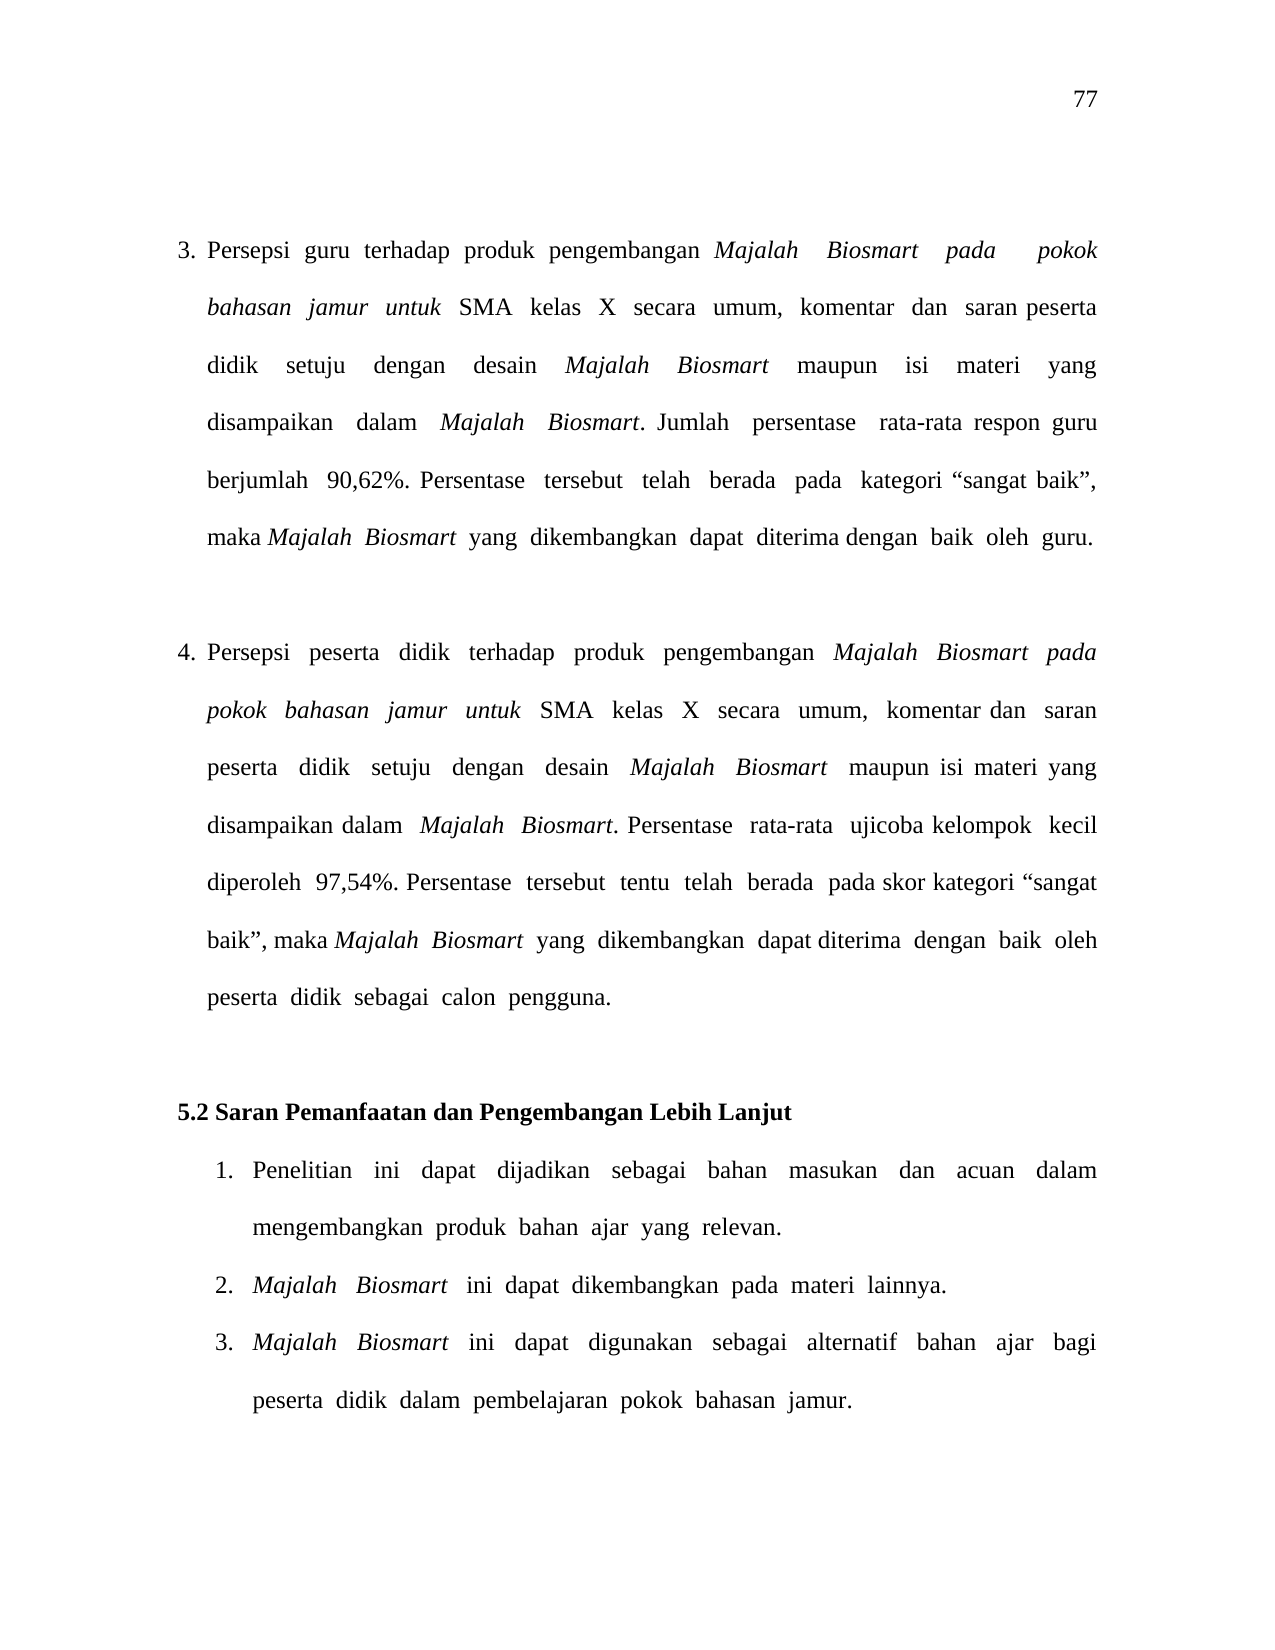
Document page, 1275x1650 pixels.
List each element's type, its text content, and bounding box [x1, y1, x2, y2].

list Majalah Biosmart ini dapat dikembangkan pada materi lainnya. [215, 1270, 1098, 1298]
list Penelitian ini dapat dijadikan sebagai bahan masukan dan acuan dalam mengembangkan produk bahan ajar yang relevan. [215, 1155, 1098, 1241]
list Persepsi guru terhadap produk pengembangan Majalah Biosmart pada pokok bahasan jamur untuk SMA kelas X secara umum, komentar dan saran peserta didik setuju dengan desain Majalah Biosmart maupun isi materi yang disampaikan dalam Majalah Biosmart. Jumlah persentase rata-rata respon guru berjumlah 90,62%. Persentase tersebut telah berada pada kategori “sangat baik”, maka Majalah Biosmart yang dikembangkan dapat diterima dengan baik oleh guru. [177, 235, 1098, 551]
list 5.2 Saran Pemanfaatan dan Pengembangan Lebih Lanjut [177, 1097, 1098, 1126]
list Majalah Biosmart ini dapat digunakan sebagai alternatif bahan ajar bagi peserta didik dalam pembelajaran pokok bahasan jamur. [215, 1327, 1098, 1413]
list Persepsi peserta didik terhadap produk pengembangan Majalah Biosmart pada pokok bahasan jamur untuk SMA kelas X secara umum, komentar dan saran peserta didik setuju dengan desain Majalah Biosmart maupun isi materi yang disampaikan dalam Majalah Biosmart. Persentase rata-rata ujicoba kelompok kecil diperoleh 97,54%. Persentase tersebut tentu telah berada pada skor kategori “sangat baik”, maka Majalah Biosmart yang dikembangkan dapat diterima dengan baik oleh peserta didik sebagai calon pengguna. [177, 637, 1098, 1011]
